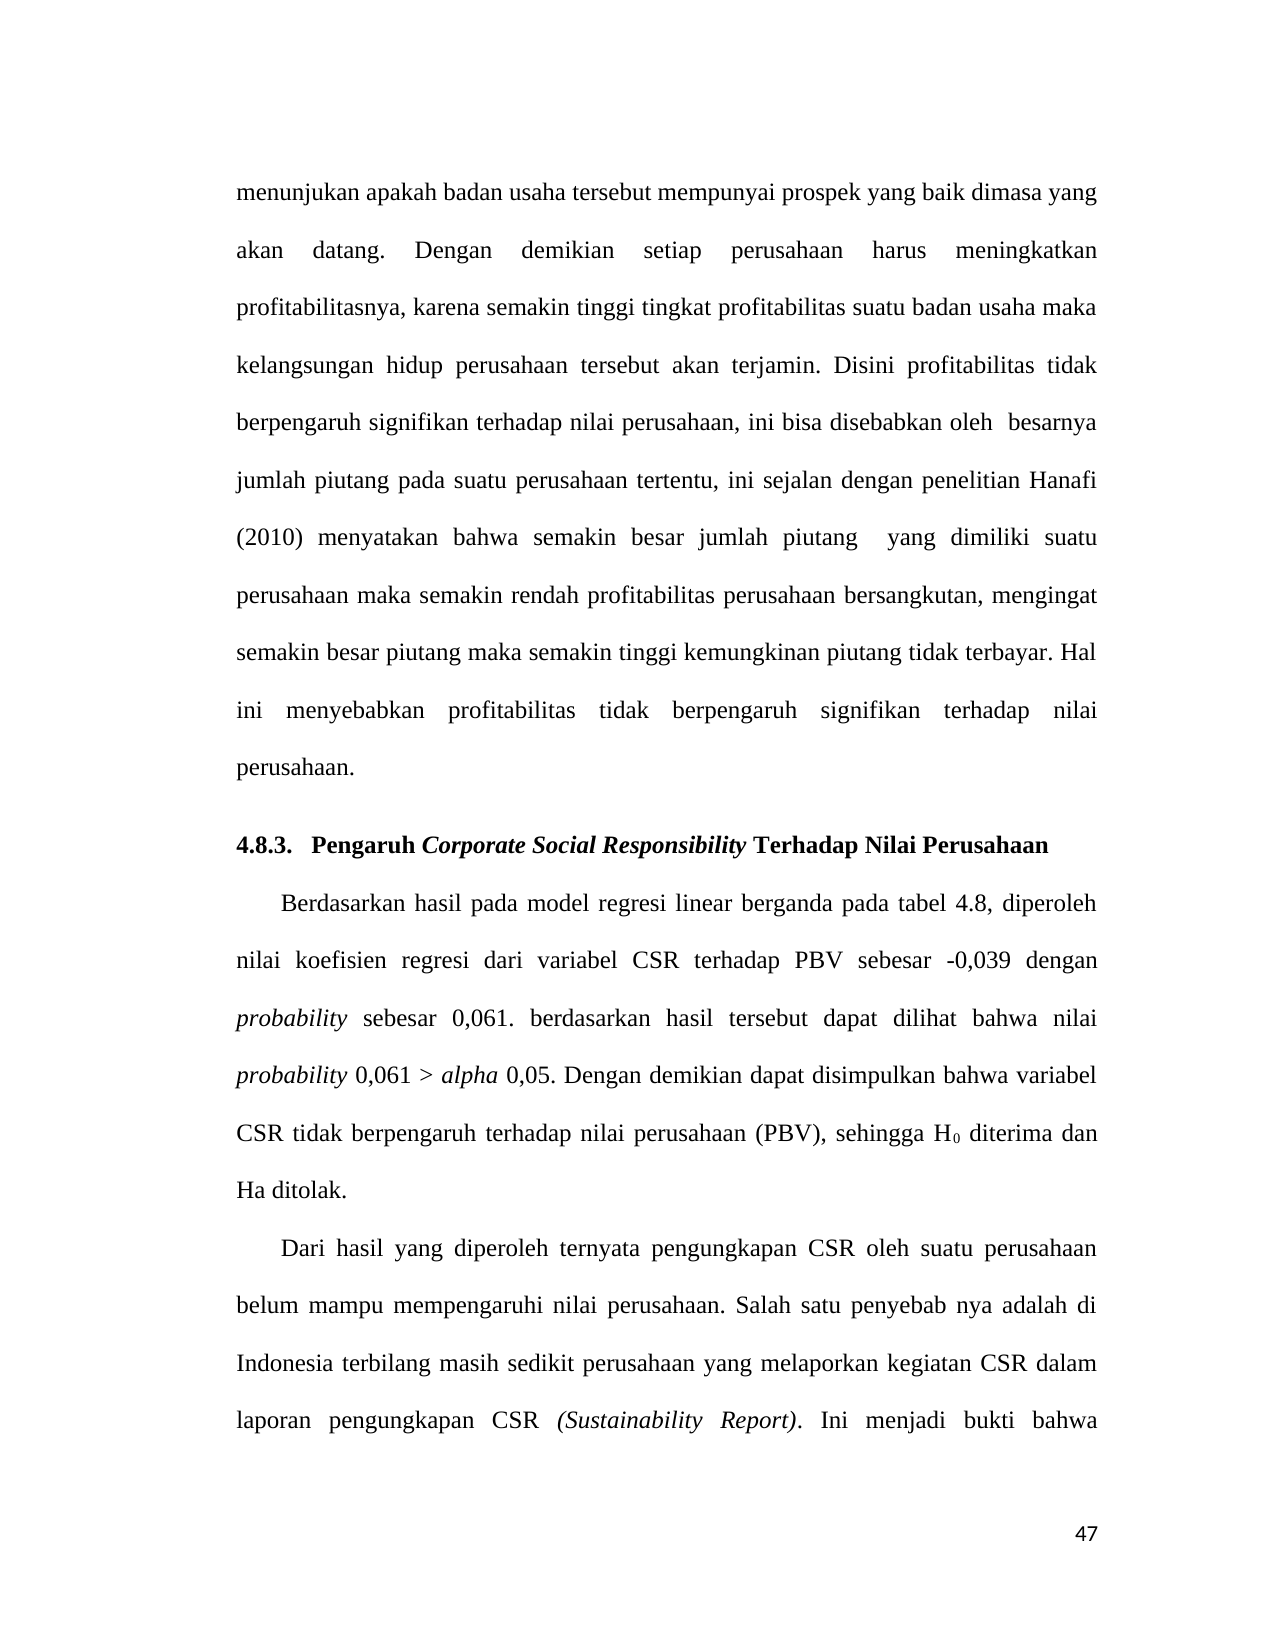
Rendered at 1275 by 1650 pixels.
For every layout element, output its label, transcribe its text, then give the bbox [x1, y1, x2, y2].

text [236, 1233, 1098, 1434]
text Berdasarkan hasil pada model regresi linear berganda pada tabel 4.8, diperoleh nilai koefisien regresi dari variabel CSR terhadap PBV sebesar -0,039 dengan probability sebesar 0,061. berdasarkan hasil tersebut dapat dilihat bahwa nilai probability 0,061 > alpha 0,05. Dengan demikian dapat disimpulkan bahwa variabel CSR tidak berpengaruh terhadap nilai perusahaan (PBV), sehingga H0 diterima dan Ha ditolak. [236, 888, 1098, 1204]
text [236, 177, 1098, 781]
subtitle Pengaruh Corporate Social Responsibility Terhadap Nilai Perusahaan [236, 831, 1098, 859]
